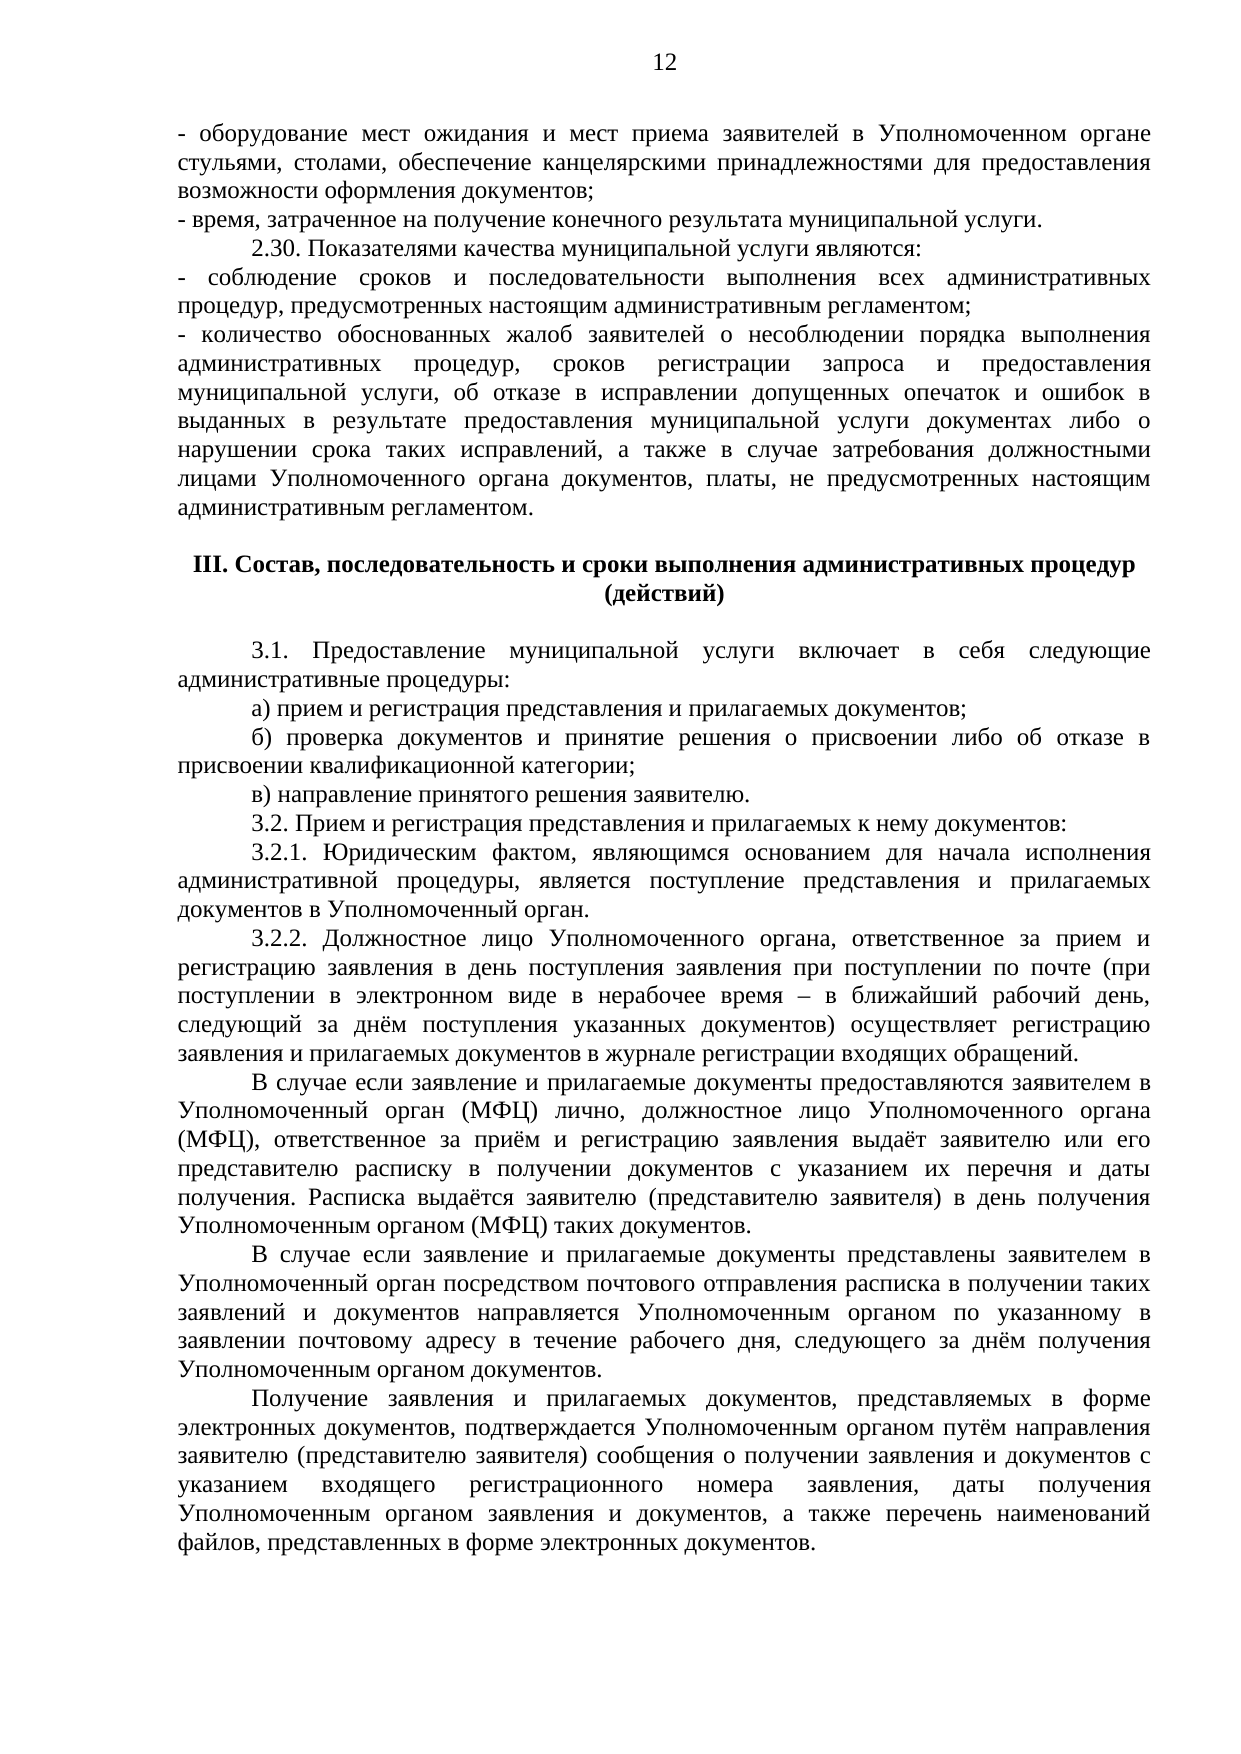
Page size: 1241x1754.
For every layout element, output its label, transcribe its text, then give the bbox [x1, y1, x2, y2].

text б) проверка документов и принятие решения о присвоении либо об отказе в присвоении квалификационной категории; [177, 722, 1152, 779]
text 3.2. Прием и регистрация представления и прилагаемых к нему документов: [177, 808, 1152, 837]
text В случае если заявление и прилагаемые документы предоставляются заявителем в Уполномоченный орган (МФЦ) лично, должностное лицо Уполномоченного органа (МФЦ), ответственное за приём и регистрацию заявления выдаёт заявителю или его представителю расписку в получении документов с указанием их перечня и даты получения. Расписка выдаётся заявителю (представителю заявителя) в день получения Уполномоченным органом (МФЦ) таких документов. [177, 1067, 1152, 1239]
text а) прием и регистрация представления и прилагаемых документов; [177, 693, 1152, 722]
text Получение заявления и прилагаемых документов, представляемых в форме электронных документов, подтверждается Уполномоченным органом путём направления заявителю (представителю заявителя) сообщения о получении заявления и документов с указанием входящего регистрационного номера заявления, даты получения Уполномоченным органом заявления и документов, а также перечень наименований файлов, представленных в форме электронных документов. [177, 1383, 1152, 1556]
text - соблюдение сроков и последовательности выполнения всех административных процедур, предусмотренных настоящим административным регламентом; [177, 262, 1152, 319]
text III. Состав, последовательность и сроки выполнения административных процедур (действий) [177, 549, 1152, 607]
text - время, затраченное на получение конечного результата муниципальной услуги. [177, 204, 1152, 233]
text В случае если заявление и прилагаемые документы представлены заявителем в Уполномоченный орган посредством почтового отправления расписка в получении таких заявлений и документов направляется Уполномоченным органом по указанному в заявлении почтовому адресу в течение рабочего дня, следующего за днём получения Уполномоченным органом документов. [177, 1239, 1152, 1383]
text 3.1. Предоставление муниципальной услуги включает в себя следующие административные процедуры: [177, 636, 1152, 693]
text 2.30. Показателями качества муниципальной услуги являются: [177, 233, 1152, 262]
text - оборудование мест ожидания и мест приема заявителей в Уполномоченном органе стульями, столами, обеспечение канцелярскими принадлежностями для предоставления возможности оформления документов; [177, 118, 1152, 204]
text в) направление принятого решения заявителю. [177, 779, 1152, 808]
text 3.2.2. Должностное лицо Уполномоченного органа, ответственное за прием и регистрацию заявления в день поступления заявления при поступлении по почте (при поступлении в электронном виде в нерабочее время – в ближайший рабочий день, следующий за днём поступления указанных документов) осуществляет регистрацию заявления и прилагаемых документов в журнале регистрации входящих обращений. [177, 923, 1152, 1067]
text - количество обоснованных жалоб заявителей о несоблюдении порядка выполнения административных процедур, сроков регистрации запроса и предоставления муниципальной услуги, об отказе в исправлении допущенных опечаток и ошибок в выданных в результате предоставления муниципальной услуги документах либо о нарушении срока таких исправлений, а также в случае затребования должностными лицами Уполномоченного органа документов, платы, не предусмотренных настоящим административным регламентом. [177, 319, 1152, 521]
text 3.2.1. Юридическим фактом, являющимся основанием для начала исполнения административной процедуры, является поступление представления и прилагаемых документов в Уполномоченный орган. [177, 837, 1152, 923]
